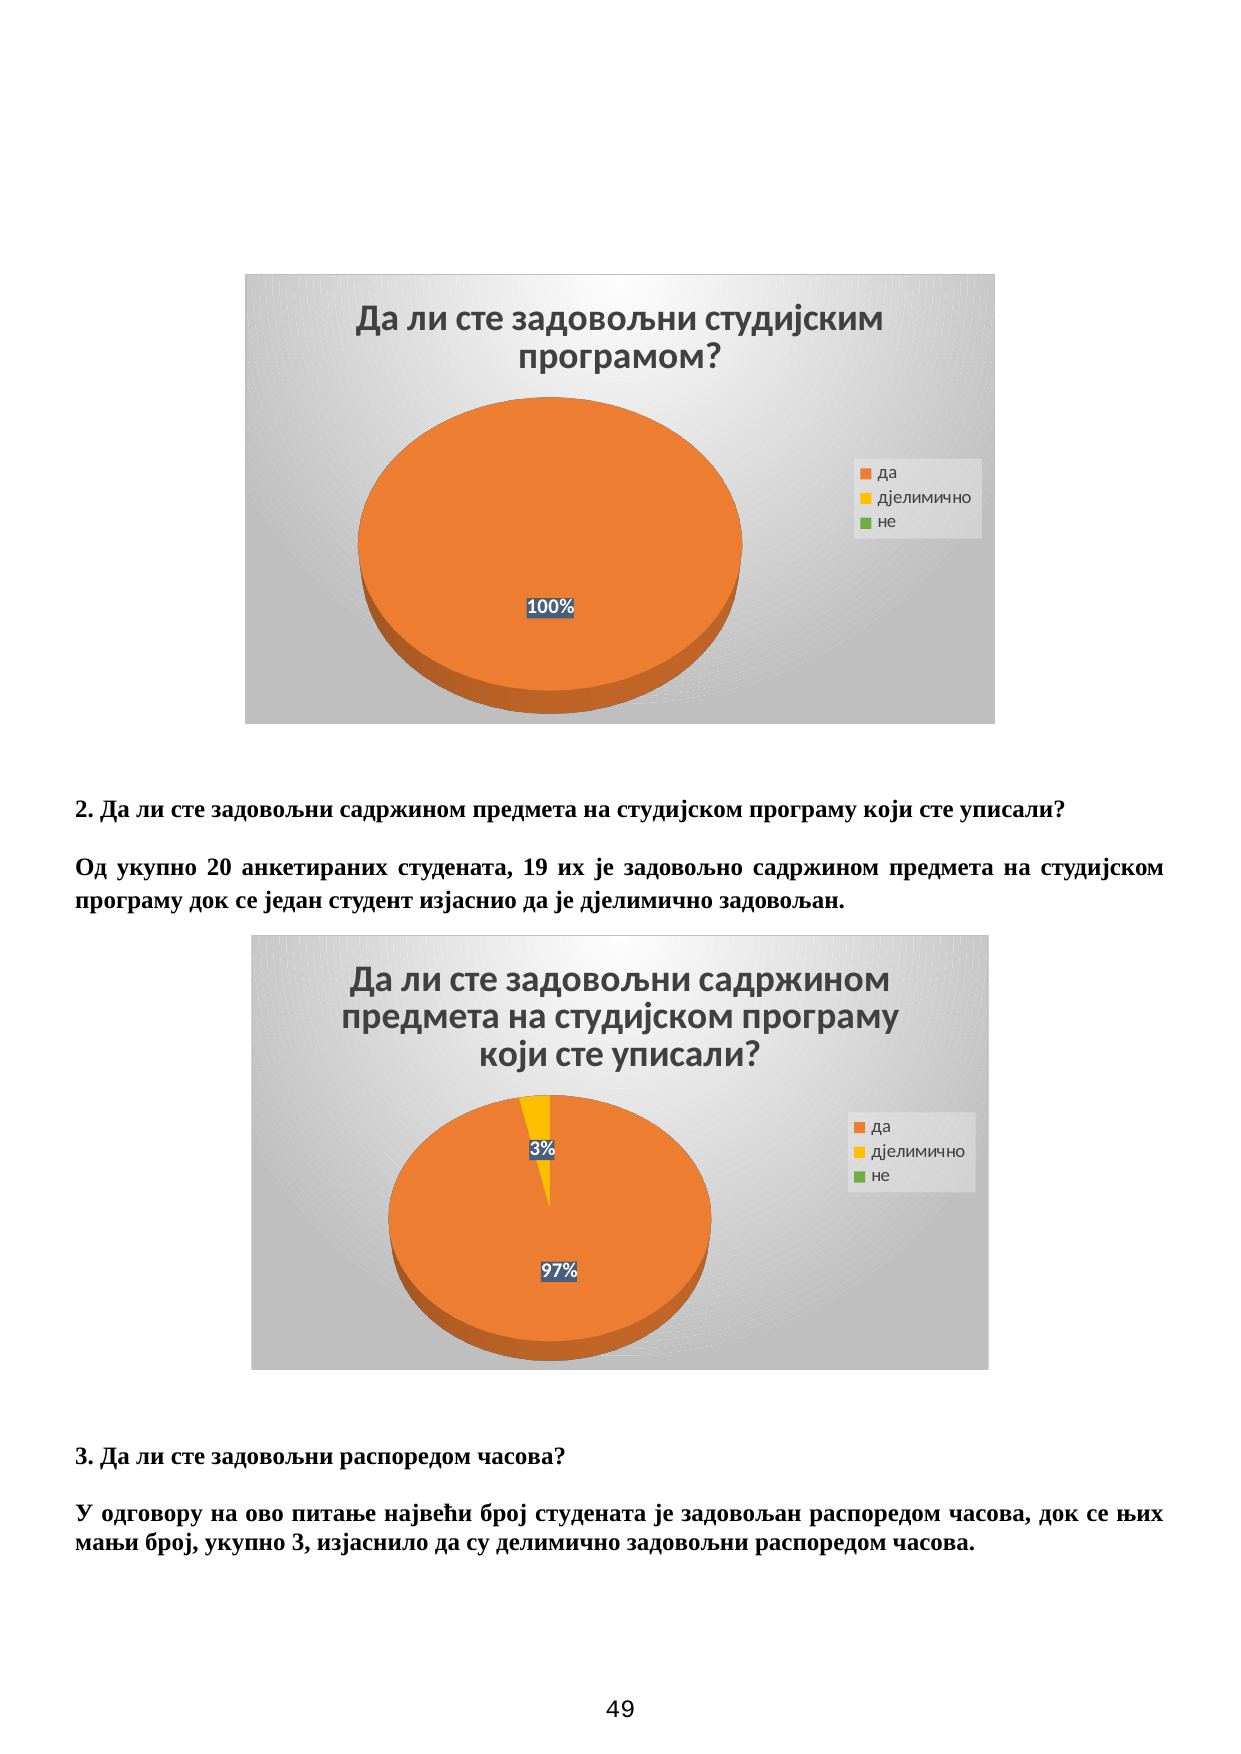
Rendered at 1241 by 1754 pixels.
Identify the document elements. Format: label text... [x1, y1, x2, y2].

text 3. Да ли сте задовољни распоредом часова? [75, 1441, 1165, 1470]
text 2. Да ли сте задовољни садржином предмета на студијском програму који сте уписали? [75, 794, 1165, 823]
text Од укупно 20 анкетираних студената, 19 их је задовољно садржином предмета на студијском програму док се један студент изјаснио да је дјелимично задовољан. [75, 852, 1165, 913]
text У одговору на ово питање највећи број студената је задовољан распоредом часова, док се њих мањи број, укупно 3, изјаснило да су делимично задовољни распоредом часова. [75, 1498, 1165, 1556]
